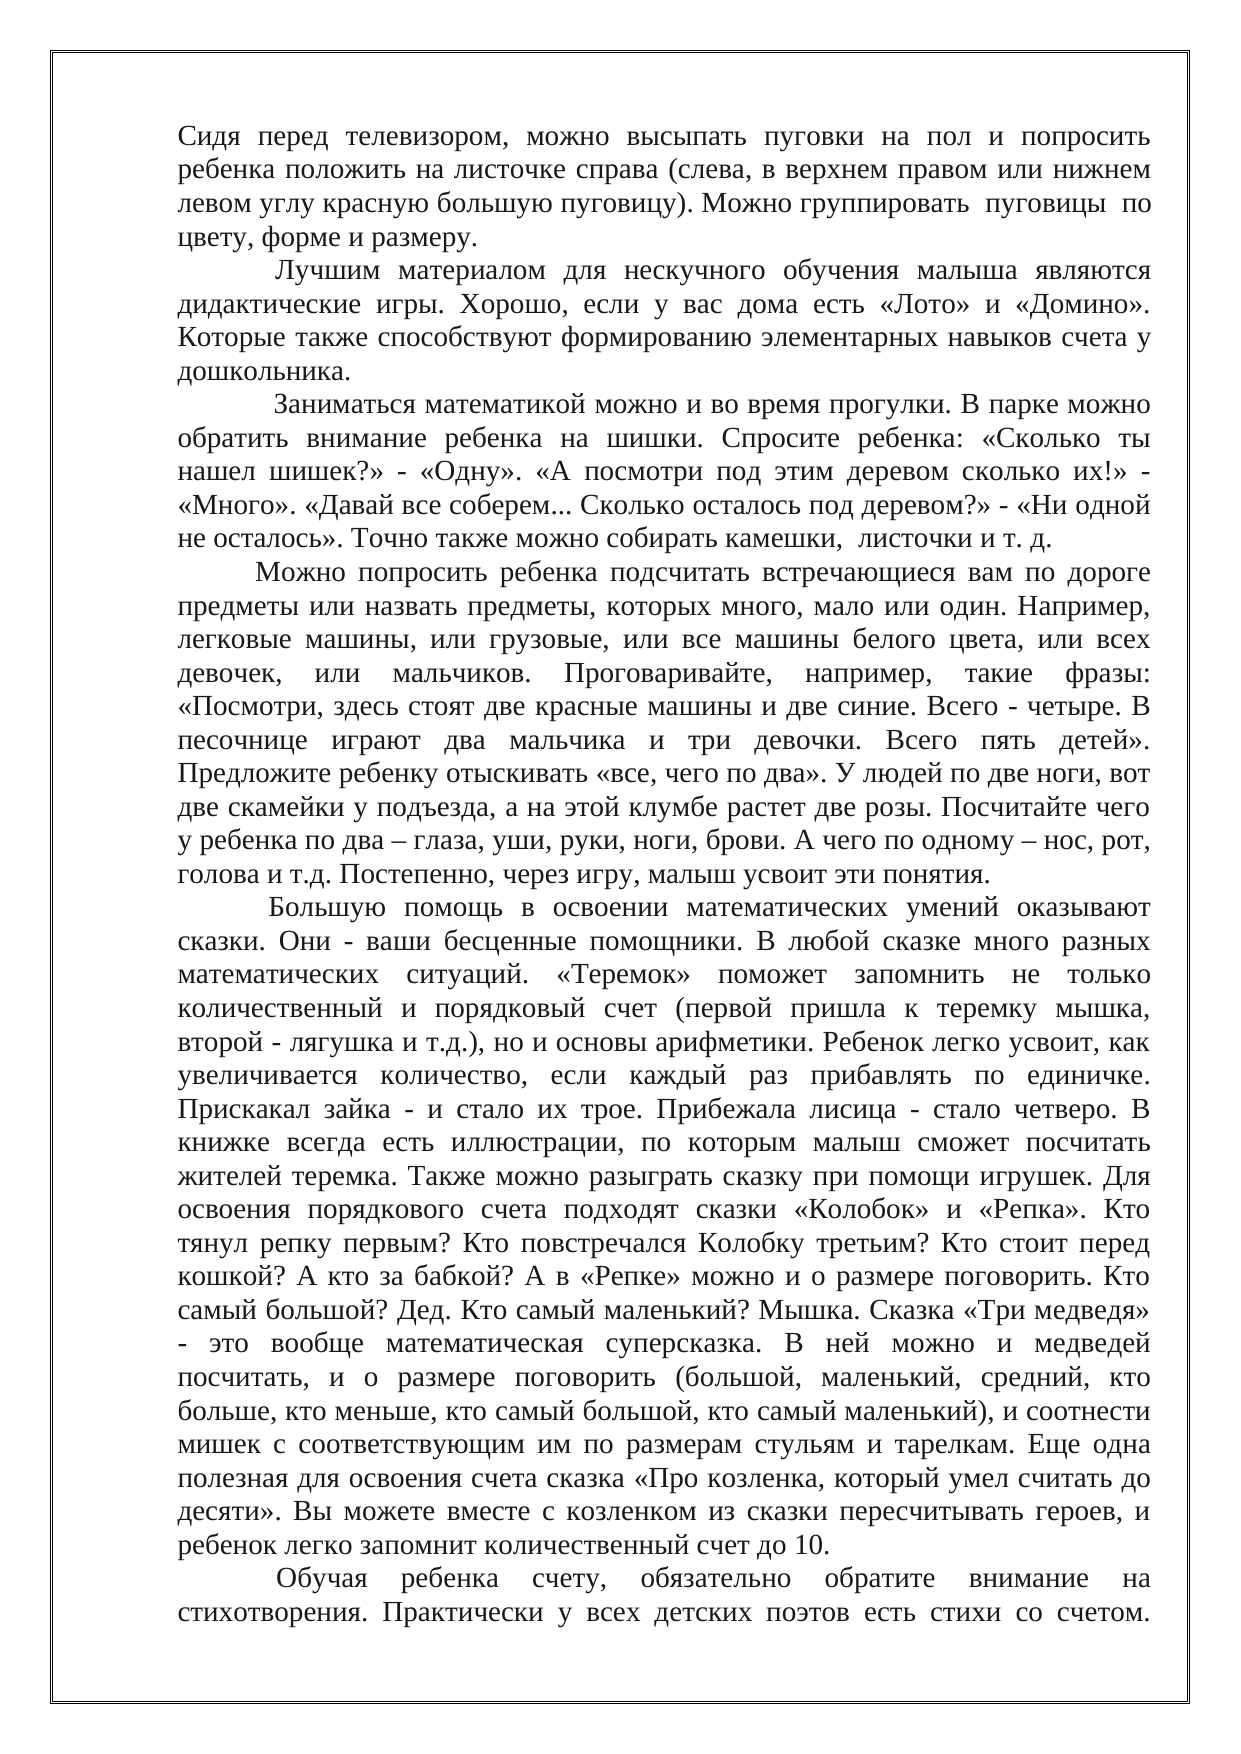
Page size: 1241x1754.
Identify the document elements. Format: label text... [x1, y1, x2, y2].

text Можно попросить ребенка подсчитать встречающиеся вам по дороге предметы или назвать предметы, которых много, мало или один. Например, легковые машины, или грузовые, или все машины белого цвета, или всех девочек, или мальчиков. Проговаривайте, например, такие фразы: «Посмотри, здесь стоят две красные машины и две синие. Всего - четыре. В песочнице играют два мальчика и три девочки. Всего пять детей». Предложите ребенку отыскивать «все, чего по два». У людей по две ноги, вот две скамейки у подъезда, а на этой клумбе растет две розы. Посчитайте чего у ребенка по два – глаза, уши, руки, ноги, брови. А чего по одному – нос, рот, голова и т.д. Постепенно, через игру, малыш усвоит эти понятия. [177, 554, 1152, 889]
text Большую помощь в освоении математических умений оказывают сказки. Они - ваши бесценные помощники. В любой сказке много разных математических ситуаций. «Теремок» поможет запомнить не только количественный и порядковый счет (первой пришла к теремку мышка, второй - лягушка и т.д.), но и основы арифметики. Ребенок легко усвоит, как увеличивается количество, если каждый раз прибавлять по единичке. Прискакал зайка - и стало их трое. Прибежала лисица - стало четверо. В книжке всегда есть иллюстрации, по которым малыш сможет посчитать жителей теремка. Также можно разыграть сказку при помощи игрушек. Для освоения порядкового счета подходят сказки «Колобок» и «Репка». Кто тянул репку первым? Кто повстречался Колобку третьим? Кто стоит перед кошкой? А кто за бабкой? А в «Репке» можно и о размере поговорить. Кто самый большой? Дед. Кто самый маленький? Мышка. Сказка «Три медведя» - это вообще математическая суперсказка. В ней можно и медведей посчитать, и о размере поговорить (большой, маленький, средний, кто больше, кто меньше, кто самый большой, кто самый маленький), и соотнести мишек с соответствующим им по размерам стульям и тарелкам. Еще одна полезная для освоения счета сказка «Про козленка, который умел считать до десяти». Вы можете вместе с козленком из сказки пересчитывать героев, и ребенок легко запомнит количественный счет до 10. [177, 889, 1152, 1560]
text Сидя перед телевизором, можно высыпать пуговки на пол и попросить ребенка положить на листочке справа (слева, в верхнем правом или нижнем левом углу красную большую пуговицу). Можно группировать пуговицы по цвету, форме и размеру. [177, 118, 1152, 252]
text Лучшим материалом для нескучного обучения малыша являются дидактические игры. Хорошо, если у вас дома есть «Лото» и «Домино». Которые также способствуют формированию элементарных навыков счета у дошкольника. [177, 252, 1152, 386]
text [177, 1560, 1152, 1627]
text Заниматься математикой можно и во время прогулки. В парке можно обратить внимание ребенка на шишки. Спросите ребенка: «Сколько ты нашел шишек?» - «Одну». «А посмотри под этим деревом сколько их!» - «Много». «Давай все соберем... Сколько осталось под деревом?» - «Ни одной не осталось». Точно также можно собирать камешки, листочки и т. д. [177, 386, 1152, 554]
